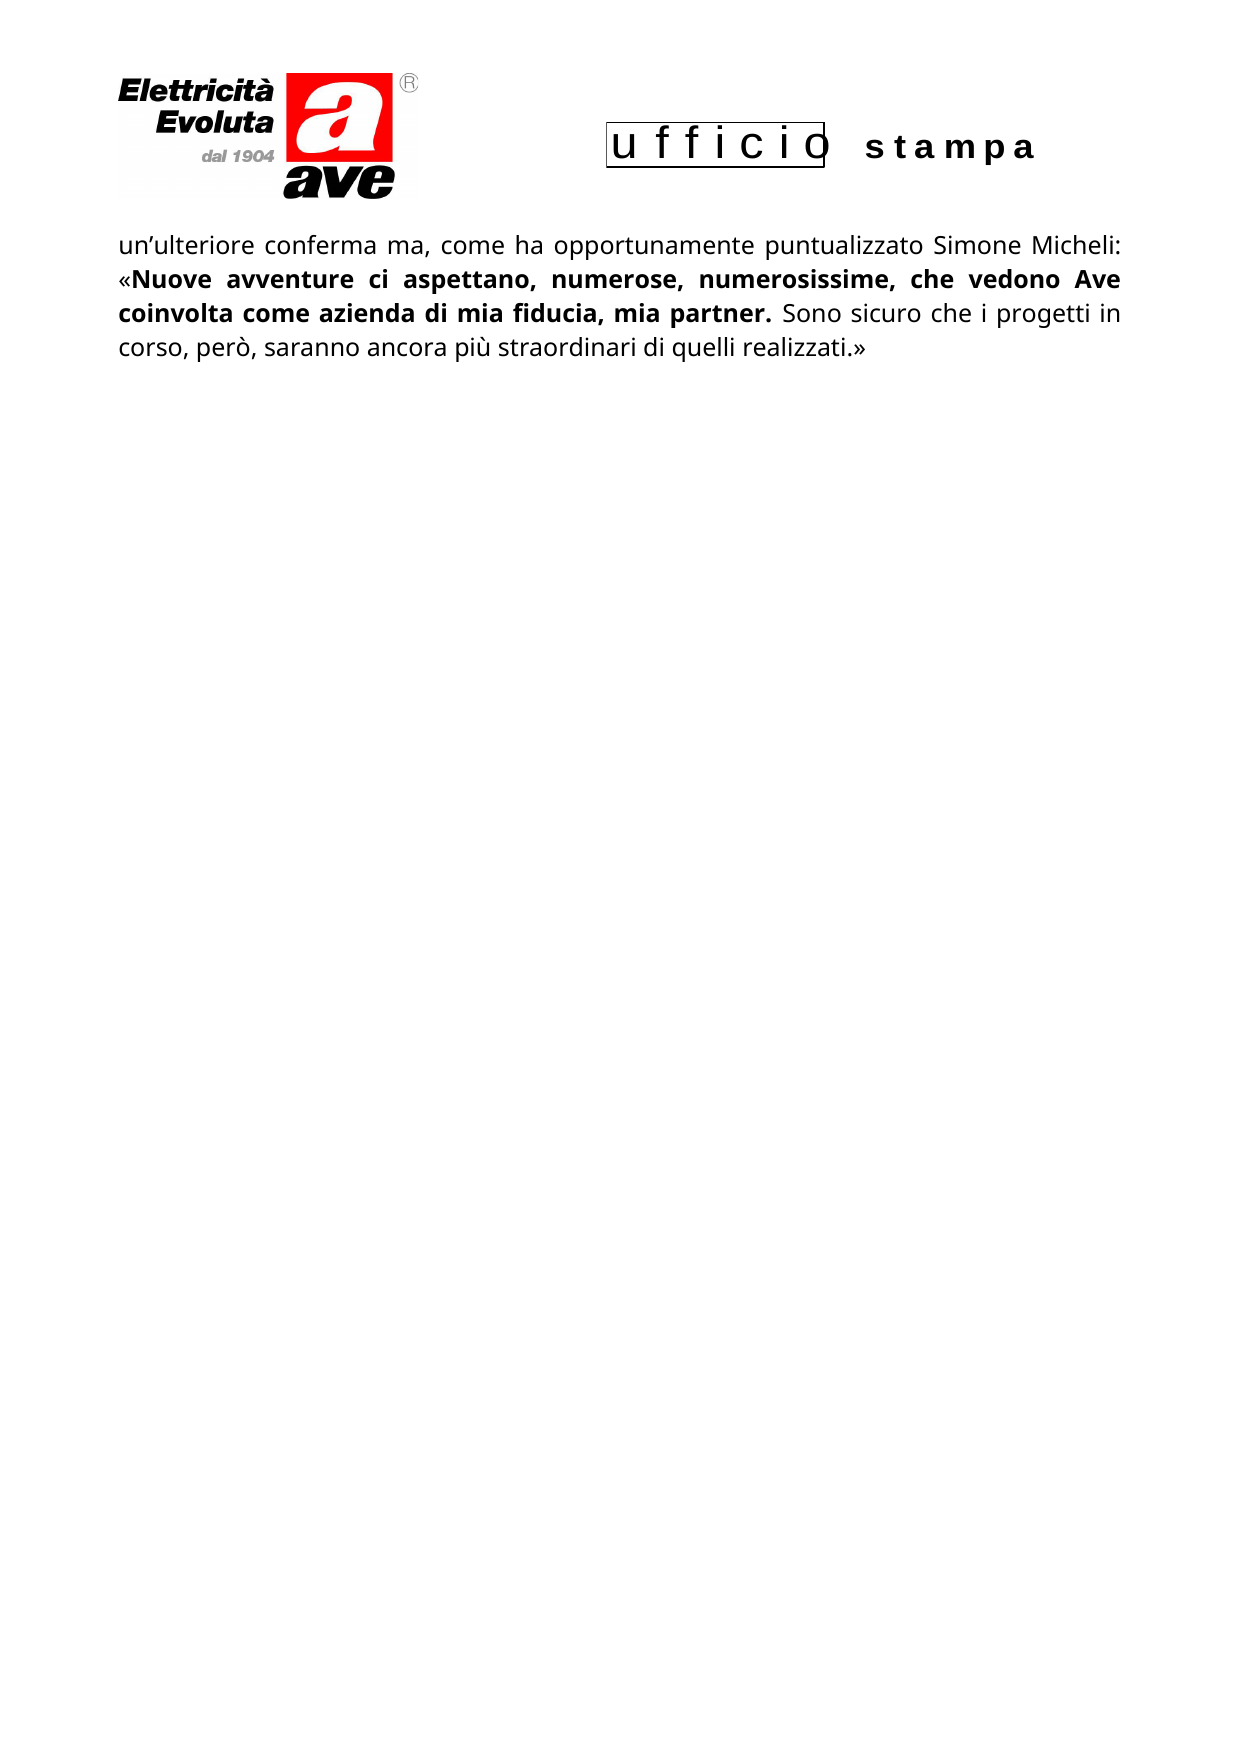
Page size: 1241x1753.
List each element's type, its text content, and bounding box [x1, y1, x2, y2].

picture [118, 73, 419, 199]
